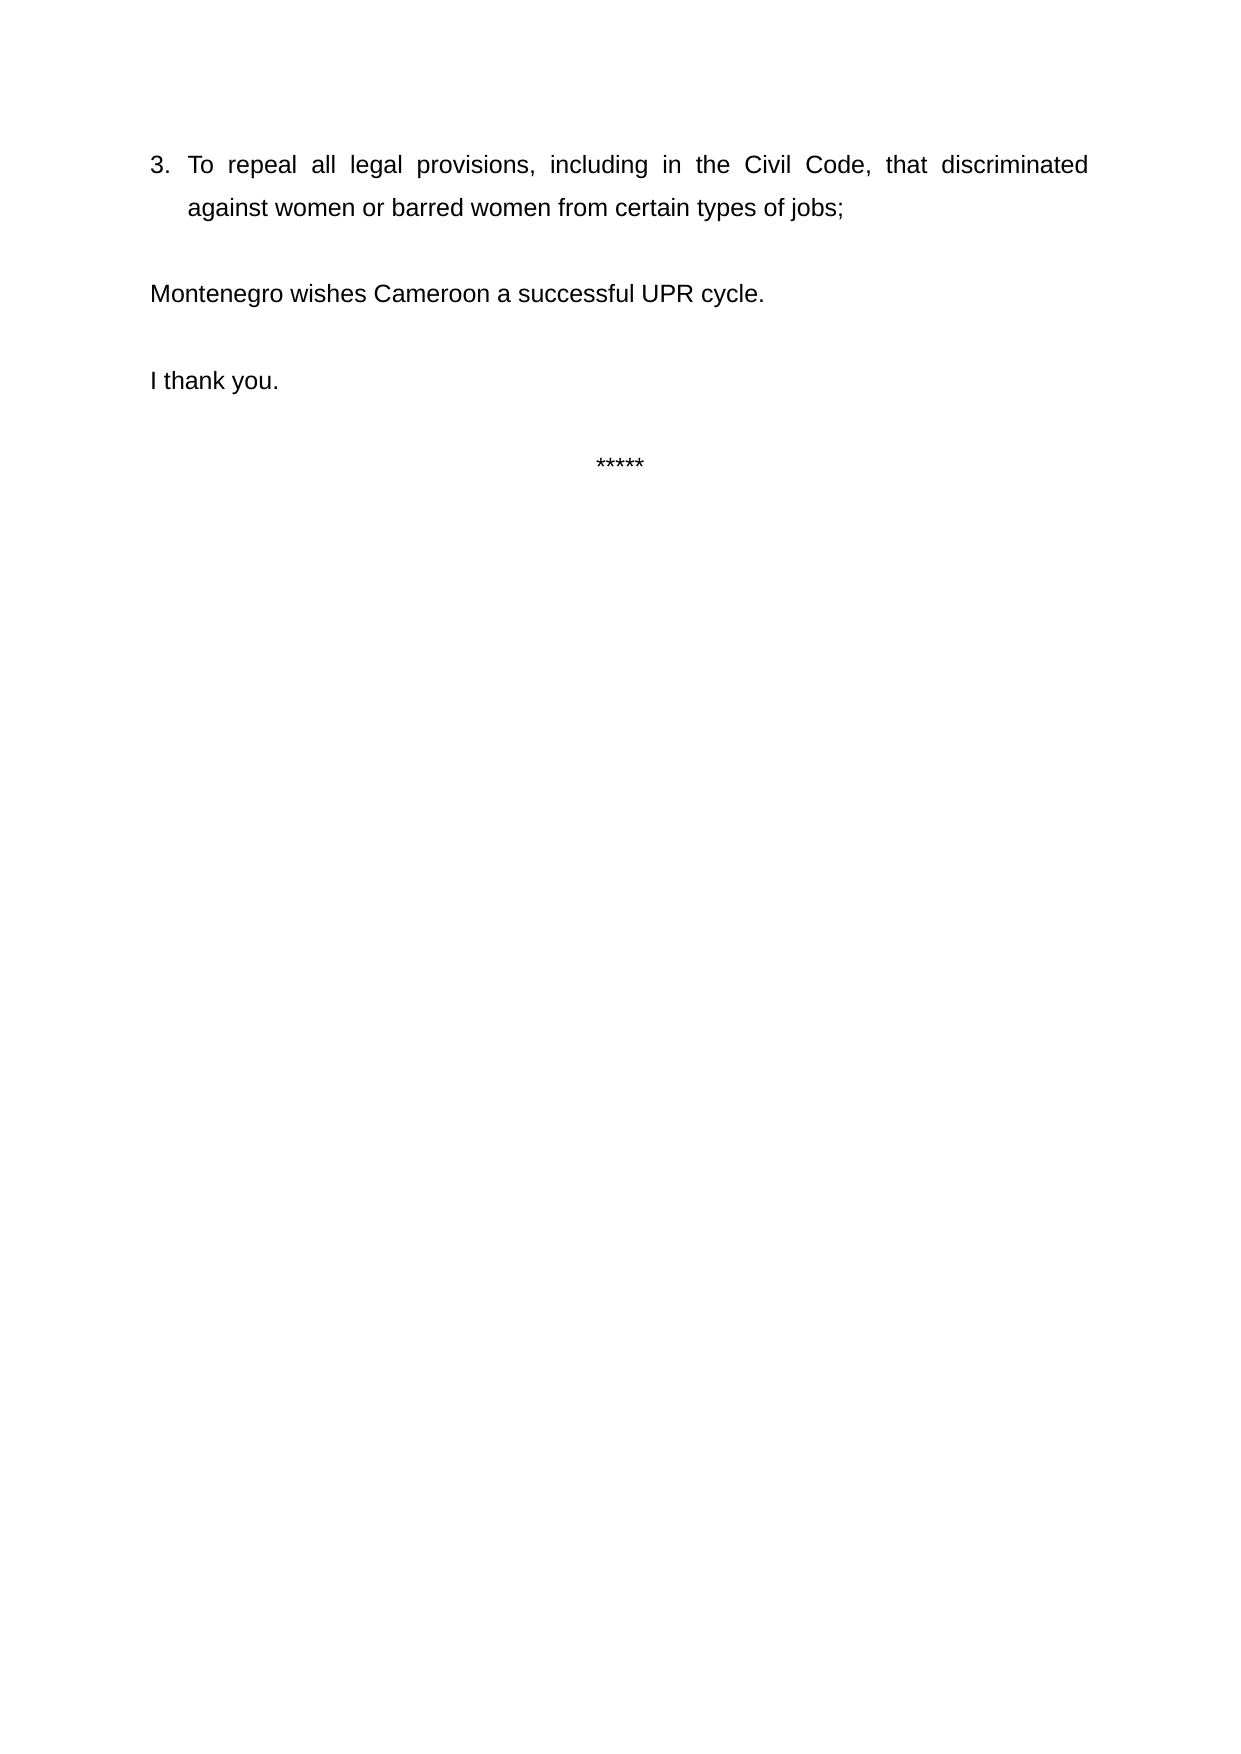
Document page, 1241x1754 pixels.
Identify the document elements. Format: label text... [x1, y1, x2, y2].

list To repeal all legal provisions, including in the Civil Code, that discriminated against women or barred women from certain types of jobs; [150, 150, 1090, 222]
text I thank you. [150, 366, 1090, 394]
text Montenegro wishes Cameroon a successful UPR cycle. [150, 279, 1090, 308]
text ***** [150, 452, 1090, 481]
